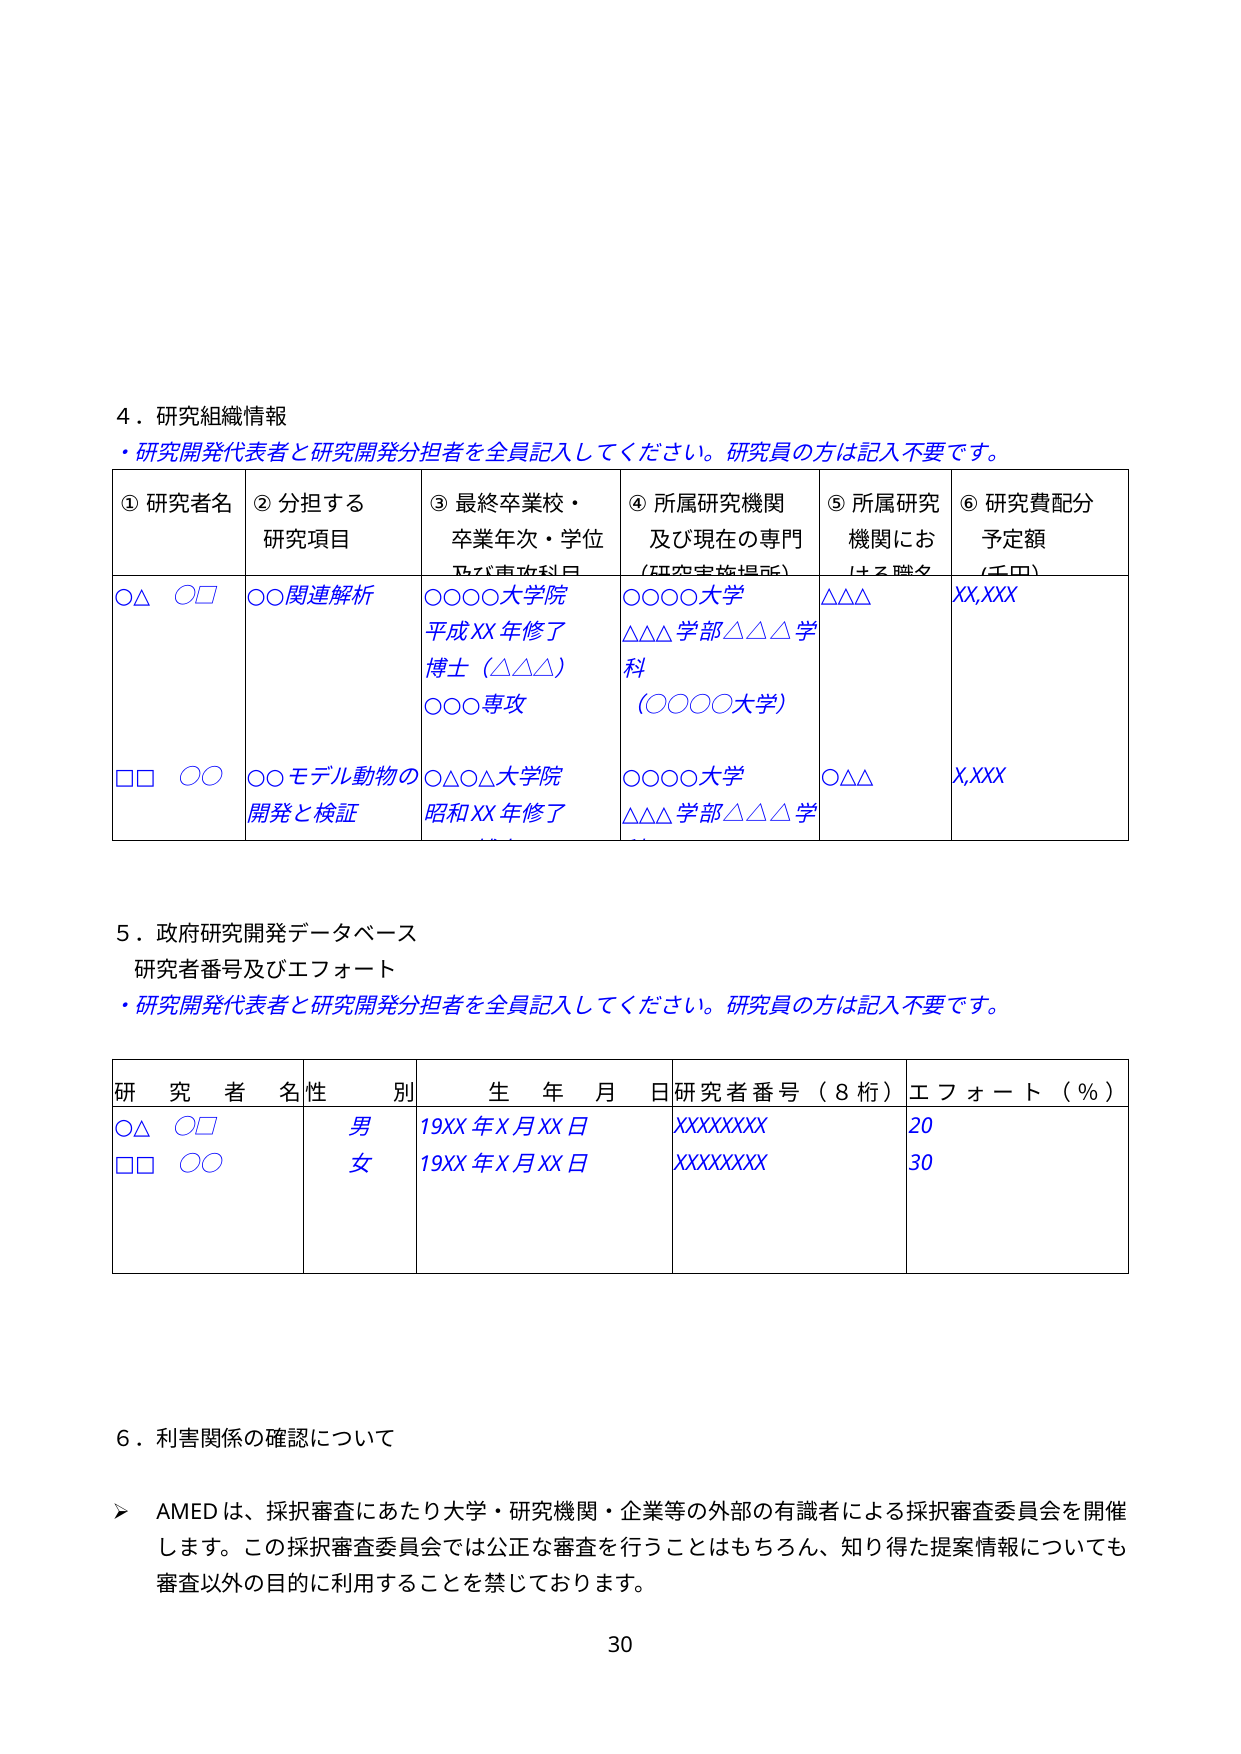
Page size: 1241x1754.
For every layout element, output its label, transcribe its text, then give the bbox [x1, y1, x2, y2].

text ４．研究組織情報 [112, 397, 1128, 433]
table_cell ○△ ○□ □□ ○○ [113, 576, 245, 840]
table_cell 20 30 [907, 1107, 1128, 1273]
table_cell 男 女 [304, 1107, 416, 1273]
table_cell 19XX年X月XX日 19XX年X月XX日 [417, 1107, 672, 1273]
table_cell ○○○○大学 △△△学部△△△学科 （○○○○大学） ○○○○大学 △△△学部△△△学科 （○○センター） [621, 576, 819, 840]
table_header 研究者名 [113, 1060, 303, 1106]
table_header 性別 [304, 1060, 416, 1106]
text 研究者番号及びエフォート [112, 950, 1128, 986]
table_header ⑤所属研究 機関にお ける職名 [820, 470, 951, 575]
table_header ⑥研究費配分 予定額 (千円） [952, 470, 1128, 575]
table_cell ○○関連解析 ○○モデル動物の開発と検証 [246, 576, 421, 840]
list AMEDは、採択審査にあたり大学・研究機関・企業等の外部の有識者による採択審査委員会を開催します。この採択審査委員会では公正な審査を行うことはもちろん、知り得た提案情報についても審査以外の目的に利用することを禁じております。 [112, 1492, 1128, 1600]
table_header エフォート（％） [907, 1060, 1128, 1106]
text ・研究開発代表者と研究開発分担者を全員記入してください。研究員の方は記入不要です。 [112, 433, 1128, 469]
table_cell ○○○○大学院 平成XX年修了 博士（△△△） ○○○専攻 ○△○△大学院 昭和XX年修了 △△△博士 ○○○専攻 [422, 576, 620, 840]
text ・研究開発代表者と研究開発分担者を全員記入してください。研究員の方は記入不要です。 [112, 986, 1128, 1022]
text ５．政府研究開発データベース [112, 913, 1128, 950]
table_cell ○△ ○□ □□ ○○ [113, 1107, 303, 1273]
table_cell XX,XXX X,XXX [952, 576, 1128, 840]
table_cell XXXXXXXX XXXXXXXX [673, 1107, 906, 1273]
table_header ④所属研究機関 及び現在の専門 （研究実施場所） [621, 470, 819, 575]
table_header 生年月日 [417, 1060, 672, 1106]
table_header ①研究者名 [113, 470, 245, 575]
table_cell △△△ ○△△ [820, 576, 951, 840]
table_header 研究者番号（８桁） [673, 1060, 906, 1106]
text ６．利害関係の確認について [112, 1419, 1128, 1455]
table_header ③最終卒業校・ 卒業年次・学位 及び専攻科目 [422, 470, 620, 575]
table_header ②分担する 研究項目 [246, 470, 421, 575]
